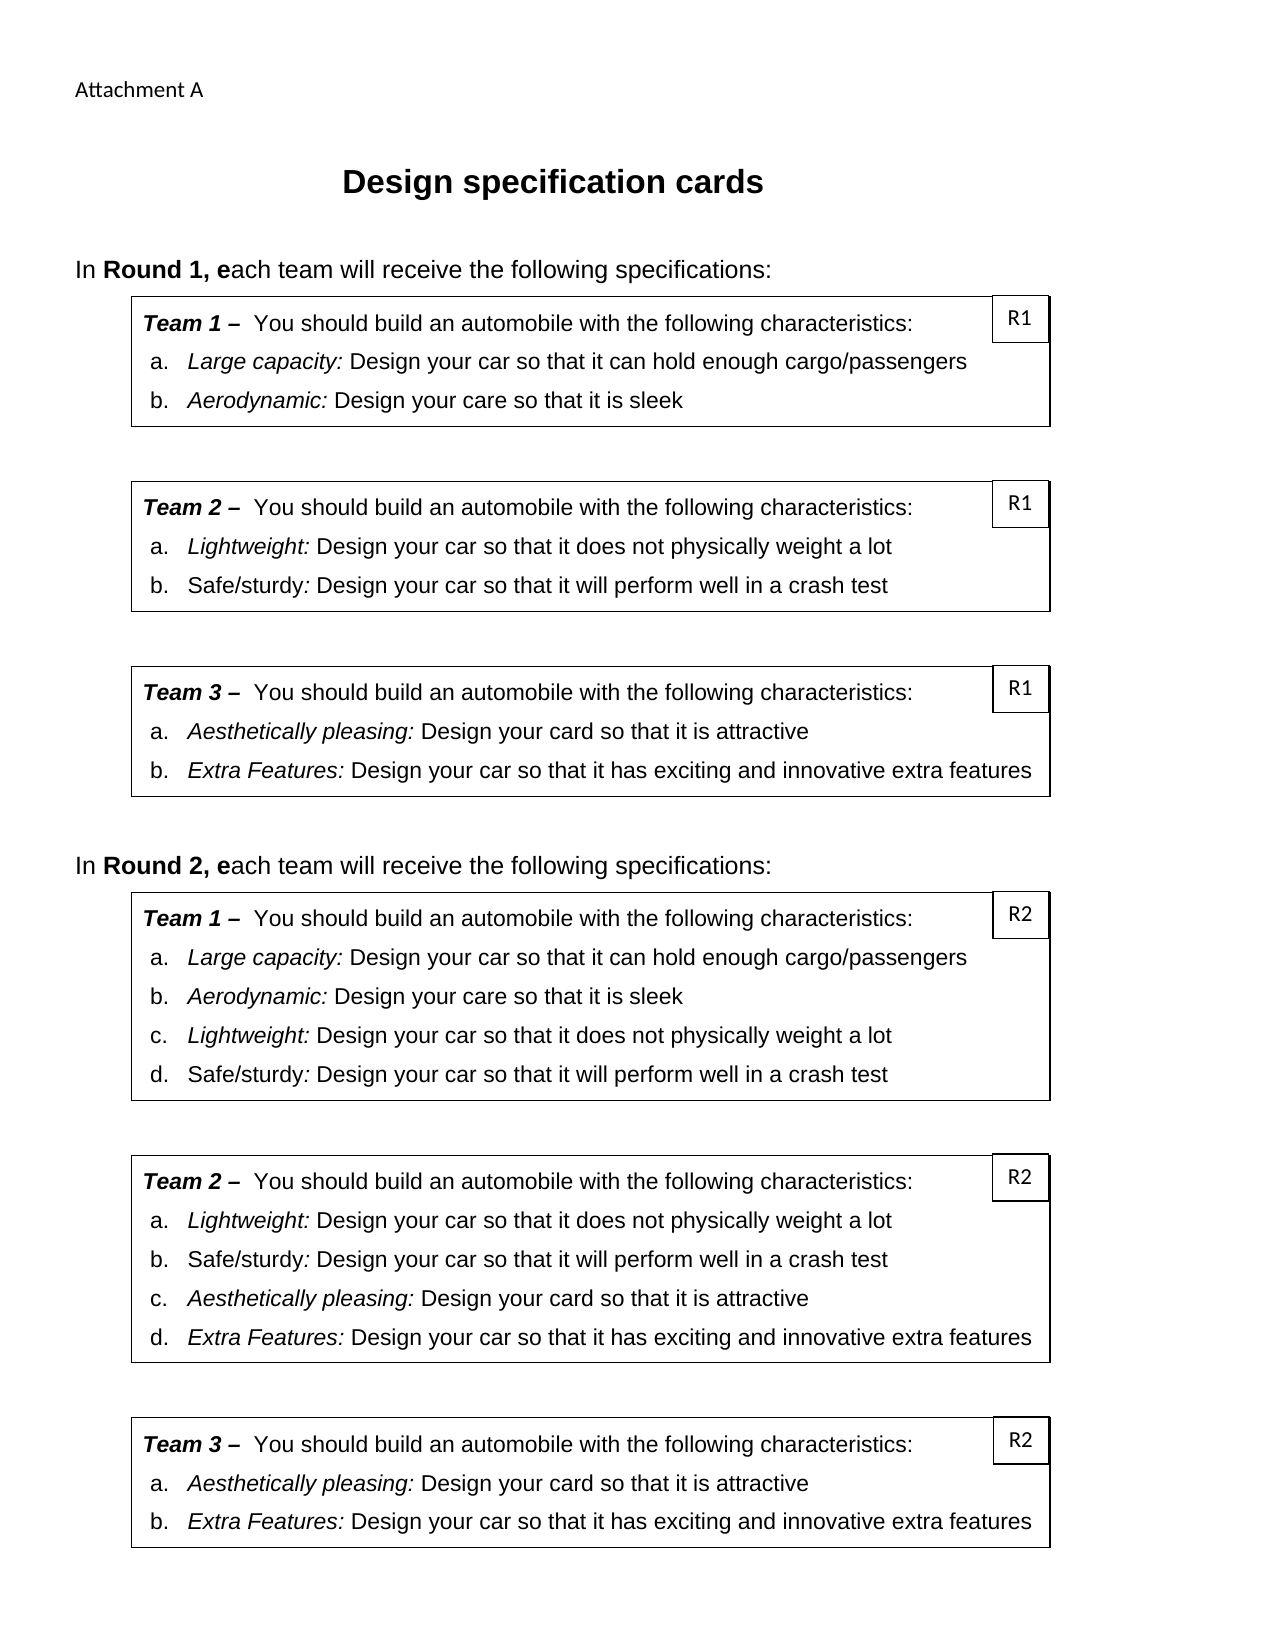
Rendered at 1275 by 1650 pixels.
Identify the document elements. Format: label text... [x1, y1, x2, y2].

text Design specification cards [75, 162, 1031, 201]
table_header Team 1 – You should build an automobile with the following characteristics: Large capacity: Design your car so that it can hold enough cargo/passengers Aerodynamic: Design your care so that it is sleek [132, 297, 1049, 426]
table_header Team 2 – You should build an automobile with the following characteristics: Lightweight: Design your car so that it does not physically weight a lot Safe/sturdy: Design your car so that it will perform well in a crash test [132, 482, 1049, 611]
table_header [132, 1418, 1049, 1547]
text In Round 1, each team will receive the following specifications: [75, 255, 1031, 283]
table_header Team 2 – You should build an automobile with the following characteristics: Lightweight: Design your car so that it does not physically weight a lot Safe/sturdy: Design your car so that it will perform well in a crash test Aesthetically pleasing: Design your card so that it is attractive Extra Features: Design your car so that it has exciting and innovative extra features [132, 1156, 1049, 1362]
text In Round 2, each team will receive the following specifications: [75, 851, 1031, 879]
table_header Team 3 – You should build an automobile with the following characteristics: Aesthetically pleasing: Design your card so that it is attractive Extra Features: Design your car so that it has exciting and innovative extra features [132, 667, 1049, 796]
table_header Team 1 – You should build an automobile with the following characteristics: Large capacity: Design your car so that it can hold enough cargo/passengers Aerodynamic: Design your care so that it is sleek Lightweight: Design your car so that it does not physically weight a lot Safe/sturdy: Design your car so that it will perform well in a crash test [132, 893, 1049, 1100]
